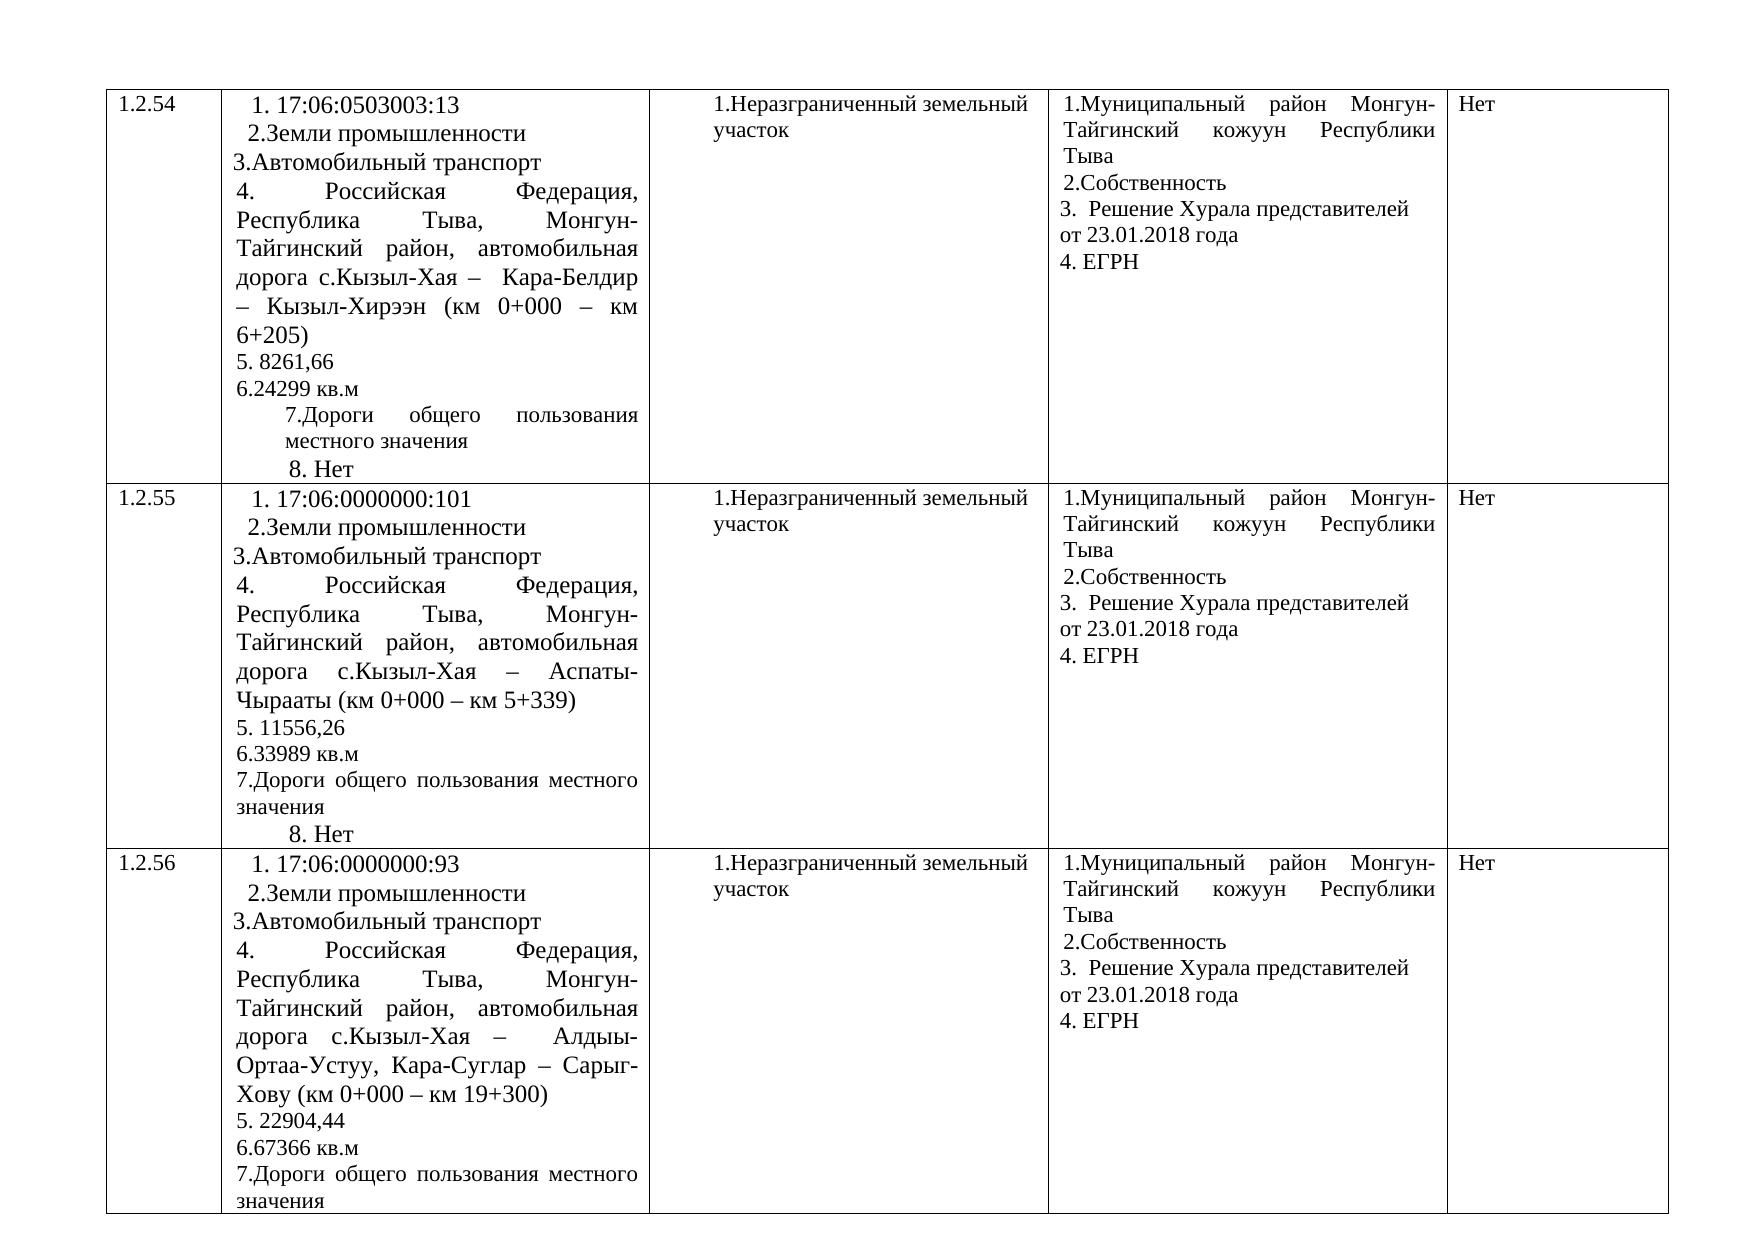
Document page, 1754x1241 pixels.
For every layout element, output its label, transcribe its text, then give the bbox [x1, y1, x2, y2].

table_cell 1.2.56 [107, 849, 221, 1213]
table_cell 1.Муниципальный район Монгун-Тайгинский кожуун Республики Тыва 2.Собственность 3. Решение Хурала представителей от 23.01.2018 года 4. ЕГРН [1049, 484, 1447, 848]
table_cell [1049, 849, 1447, 1213]
table_cell 1. 17:06:0000000:101 2.Земли промышленности 3.Автомобильный транспорт 4. Российская Федерация, Республика Тыва, Монгун-Тайгинский район, автомобильная дорога с.Кызыл-Хая – Аспаты-Чырааты (км 0+000 – км 5+339) 5. 11556,26 6.33989 кв.м 7.Дороги общего пользования местного значения 8. Нет [222, 484, 649, 848]
table_cell 1.2.55 [107, 484, 221, 848]
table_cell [222, 849, 649, 1213]
table_cell 1.Неразграниченный земельный участок [650, 484, 1048, 848]
table_cell 1. 17:06:0503003:13 2.Земли промышленности 3.Автомобильный транспорт 4. Российская Федерация, Республика Тыва, Монгун-Тайгинский район, автомобильная дорога с.Кызыл-Хая – Кара-Белдир – Кызыл-Хирээн (км 0+000 – км 6+205) 5. 8261,66 6.24299 кв.м 7.Дороги общего пользования местного значения 8. Нет [222, 90, 649, 483]
table_cell Нет [1448, 849, 1668, 1213]
table_cell 1.2.54 [107, 90, 221, 483]
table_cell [650, 849, 1048, 1213]
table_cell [1049, 90, 1447, 483]
table_cell Нет [1448, 484, 1668, 848]
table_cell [650, 90, 1048, 483]
table_cell Нет [1448, 90, 1668, 483]
